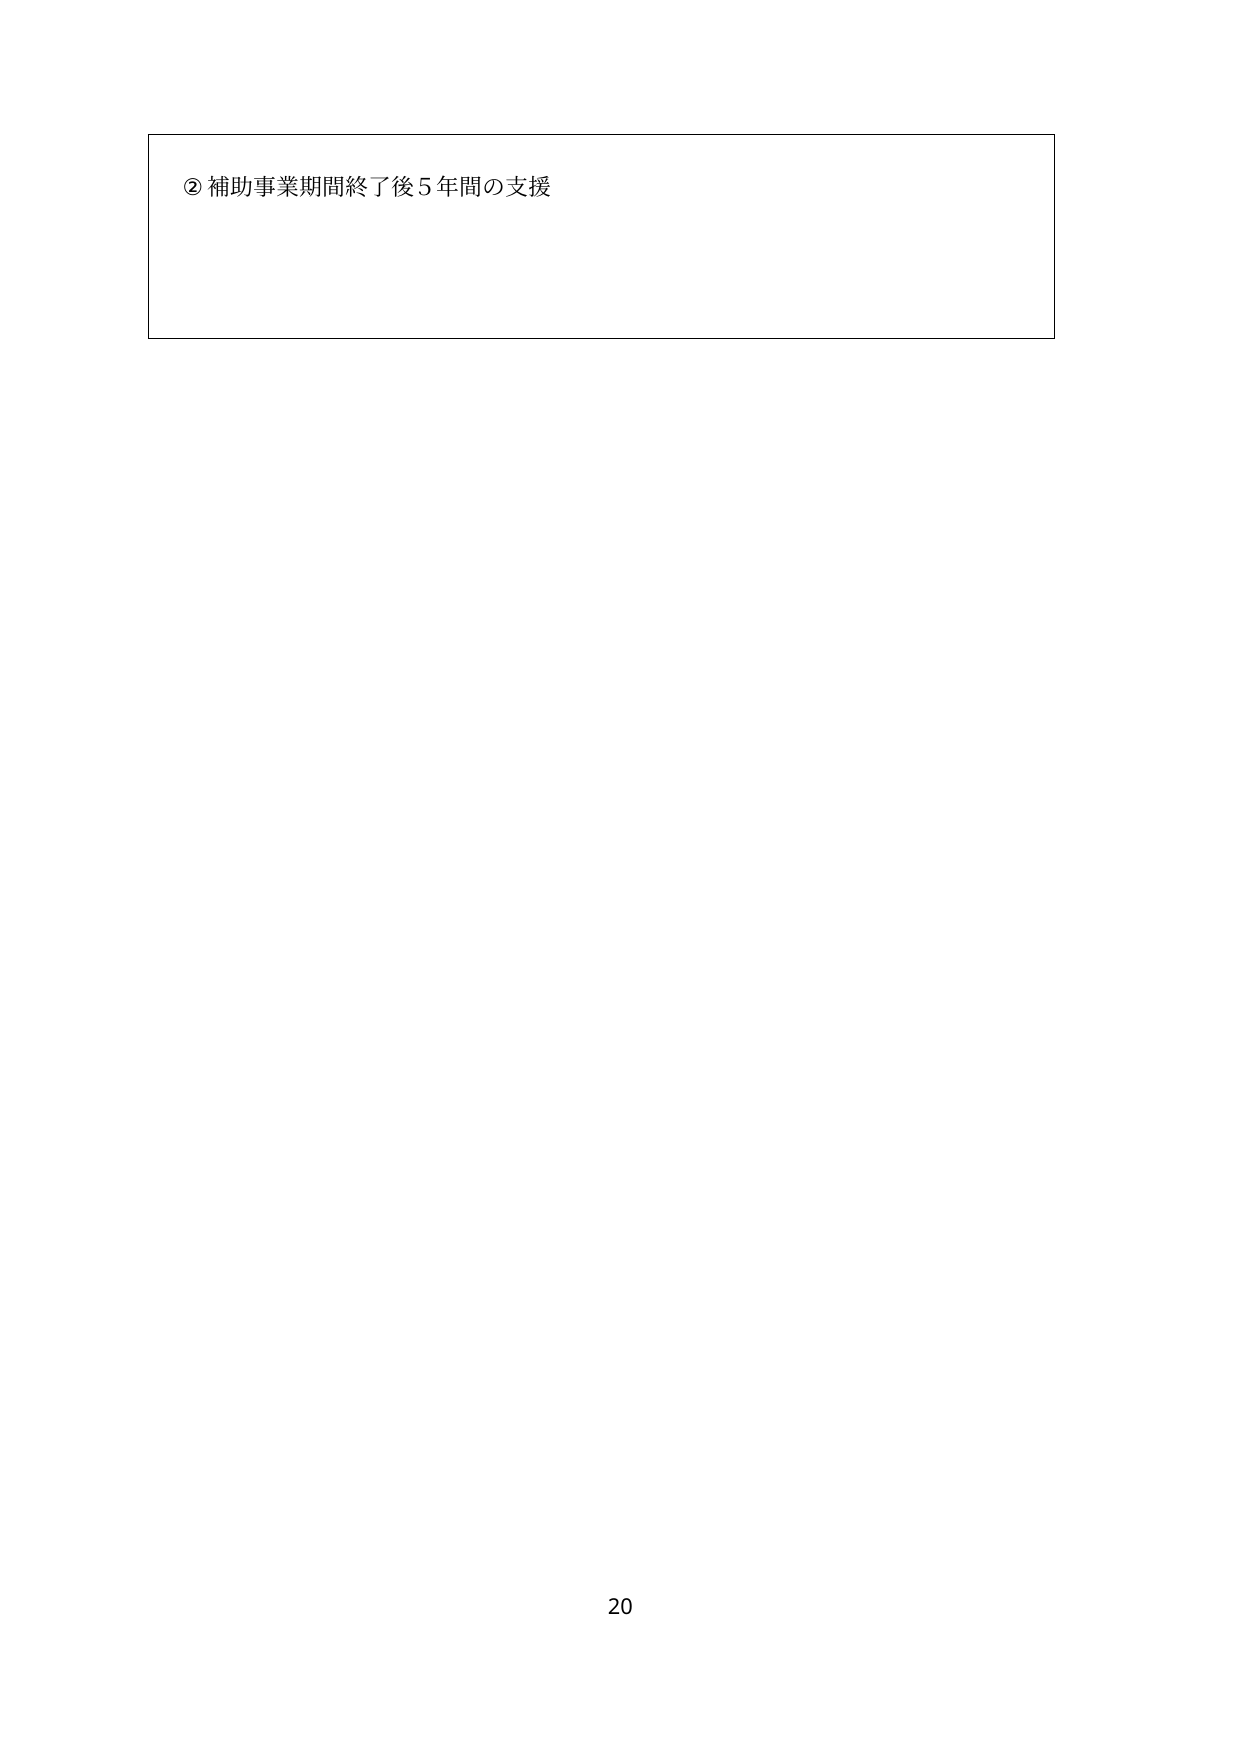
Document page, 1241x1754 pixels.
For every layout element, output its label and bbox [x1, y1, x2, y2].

table_cell [149, 135, 1054, 338]
